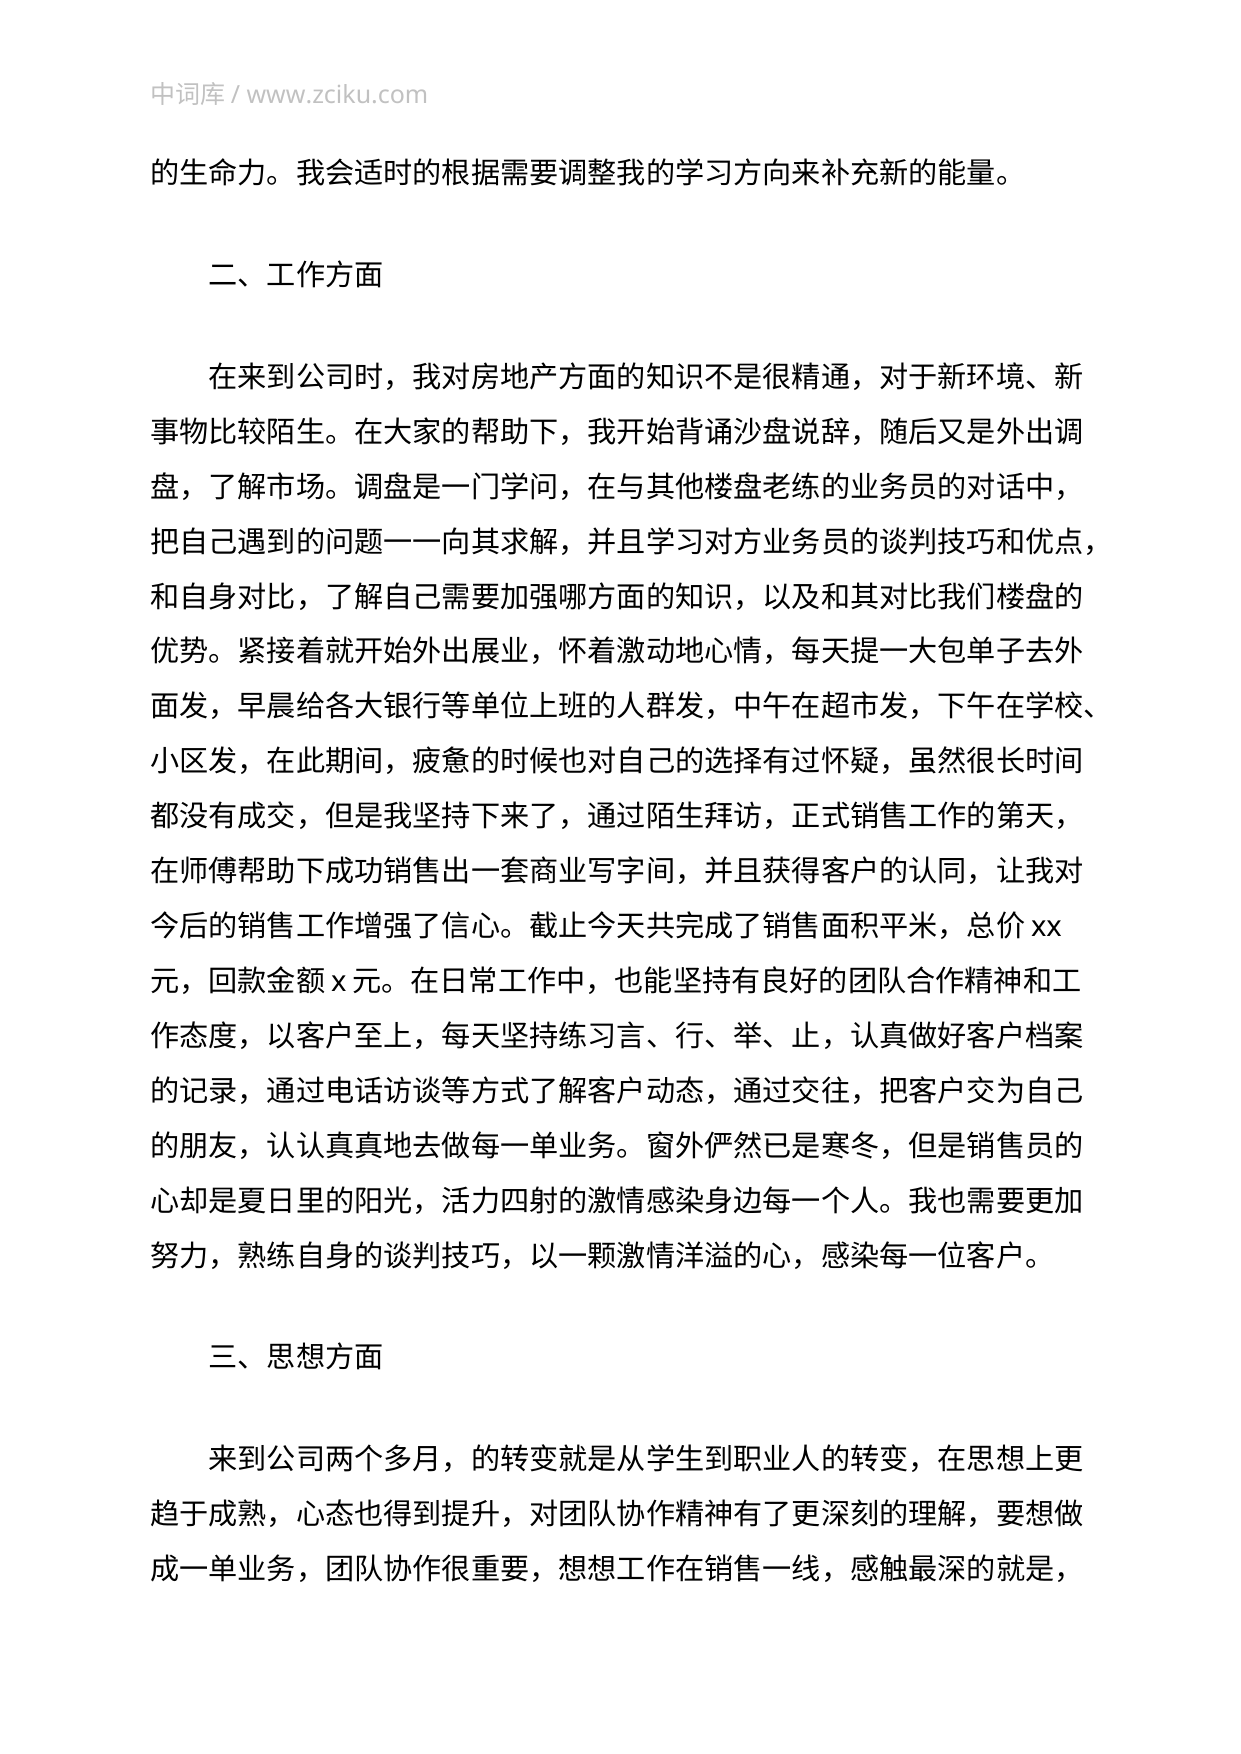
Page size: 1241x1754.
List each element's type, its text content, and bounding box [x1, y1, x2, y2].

text 三、思想方面 [150, 1334, 1090, 1376]
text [150, 1436, 1090, 1588]
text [150, 150, 1090, 192]
text 在来到公司时，我对房地产方面的知识不是很精通，对于新环境、新事物比较陌生。在大家的帮助下，我开始背诵沙盘说辞，随后又是外出调盘，了解市场。调盘是一门学问，在与其他楼盘老练的业务员的对话中，把自己遇到的问题一一向其求解，并且学习对方业务员的谈判技巧和优点，和自身对比，了解自己需要加强哪方面的知识，以及和其对比我们楼盘的优势。紧接着就开始外出展业，怀着激动地心情，每天提一大包单子去外面发，早晨给各大银行等单位上班的人群发，中午在超市发，下午在学校、小区发，在此期间，疲惫的时候也对自己的选择有过怀疑，虽然很长时间都没有成交，但是我坚持下来了，通过陌生拜访，正式销售工作的第天，在师傅帮助下成功销售出一套商业写字间，并且获得客户的认同，让我对今后的销售工作增强了信心。截止今天共完成了销售面积平米，总价xx元，回款金额x元。在日常工作中，也能坚持有良好的团队合作精神和工作态度，以客户至上，每天坚持练习言、行、举、止，认真做好客户档案的记录，通过电话访谈等方式了解客户动态，通过交往，把客户交为自己的朋友，认认真真地去做每一单业务。窗外俨然已是寒冬，但是销售员的心却是夏日里的阳光，活力四射的激情感染身边每一个人。我也需要更加努力，熟练自身的谈判技巧，以一颗激情洋溢的心，感染每一位客户。 [150, 353, 1090, 1274]
text 二、工作方面 [150, 252, 1090, 294]
